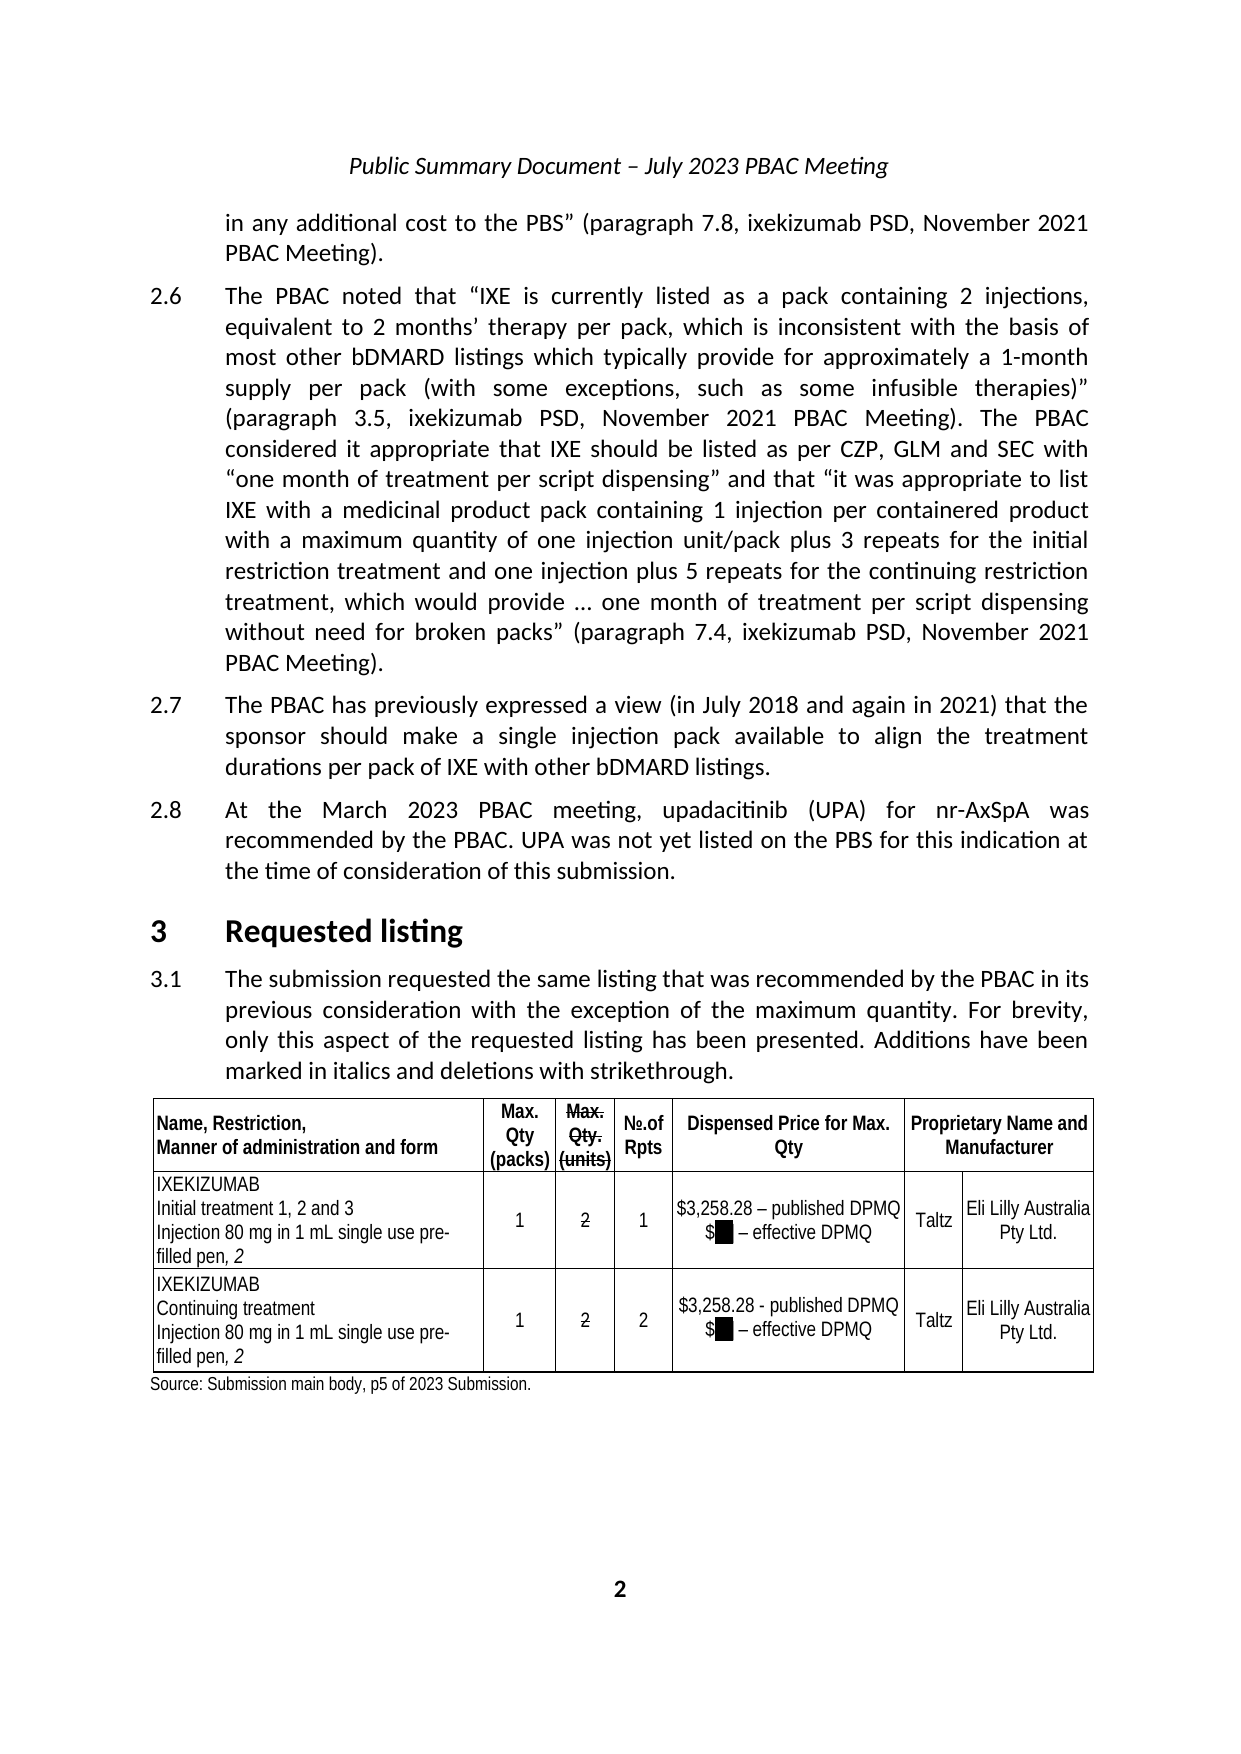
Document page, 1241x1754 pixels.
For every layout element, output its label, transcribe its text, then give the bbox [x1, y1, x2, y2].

table_cell Taltz [905, 1172, 962, 1268]
table_header Proprietary Name and Manufacturer [905, 1099, 1093, 1171]
table_header Max. Qty (packs) [484, 1099, 555, 1171]
table_cell 1 [484, 1269, 555, 1371]
table_cell 1 [615, 1172, 672, 1268]
table_cell 1 [484, 1172, 555, 1268]
table_cell $3,258.28 - published DPMQ $|| – effective DPMQ [673, 1269, 904, 1371]
table_header №.of Rpts [615, 1099, 672, 1171]
table_cell IXEKIZUMAB Continuing treatment Injection 80 mg in 1 mL single use pre-filled pen, 2 [154, 1269, 483, 1371]
table_header Name, Restriction, Manner of administration and form [154, 1099, 483, 1171]
table_cell Taltz [905, 1269, 962, 1371]
text The PBAC has previously expressed a view (in July 2018 and again in 2021) that the sponsor should make a single injection pack available to align the treatment durations per pack of IXE with other bDMARD listings. [150, 690, 1090, 781]
text At the March 2023 PBAC meeting, upadacitinib (UPA) for nr-AxSpA was recommended by the PBAC. UPA was not yet listed on the PBS for this indication at the time of consideration of this submission. [150, 794, 1090, 885]
table_cell IXEKIZUMAB Initial treatment 1, 2 and 3 Injection 80 mg in 1 mL single use pre-filled pen, 2 [154, 1172, 483, 1268]
table_cell Eli Lilly Australia Pty Ltd. [963, 1269, 1093, 1371]
table_cell Eli Lilly Australia Pty Ltd. [963, 1172, 1093, 1268]
table_cell 2 [615, 1269, 672, 1371]
table_header Max. Qty. (units) [556, 1099, 614, 1171]
text Source: Submission main body, p5 of 2023 Submission. [150, 1372, 1090, 1394]
list The submission requested the same listing that was recommended by the PBAC in its previous consideration with the exception of the maximum quantity. For brevity, only this aspect of the requested listing has been presented. Additions have been marked in italics and deletions with strikethrough. [150, 963, 1090, 1086]
table_cell 2 [556, 1172, 614, 1268]
table_cell 2 [556, 1269, 614, 1371]
text The PBAC noted that “IXE is currently listed as a pack containing 2 injections, equivalent to 2 months’ therapy per pack, which is inconsistent with the basis of most other bDMARD listings which typically provide for approximately a 1-month supply per pack (with some exceptions, such as some infusible therapies)” (paragraph 3.5, ixekizumab PSD, November 2021 PBAC Meeting). The PBAC considered it appropriate that IXE should be listed as per CZP, GLM and SEC with “one month of treatment per script dispensing” and that “it was appropriate to list IXE with a medicinal product pack containing 1 injection per containered product with a maximum quantity of one injection unit/pack plus 3 repeats for the initial restriction treatment and one injection plus 5 repeats for the continuing restriction treatment, which would provide … one month of treatment per script dispensing without need for broken packs” (paragraph 7.4, ixekizumab PSD, November 2021 PBAC Meeting). [150, 280, 1090, 677]
table_header Dispensed Price for Max. Qty [673, 1099, 904, 1171]
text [150, 207, 1090, 268]
subtitle Requested listing [150, 910, 1090, 951]
table_cell $3,258.28 – published DPMQ $|| – effective DPMQ [673, 1172, 904, 1268]
